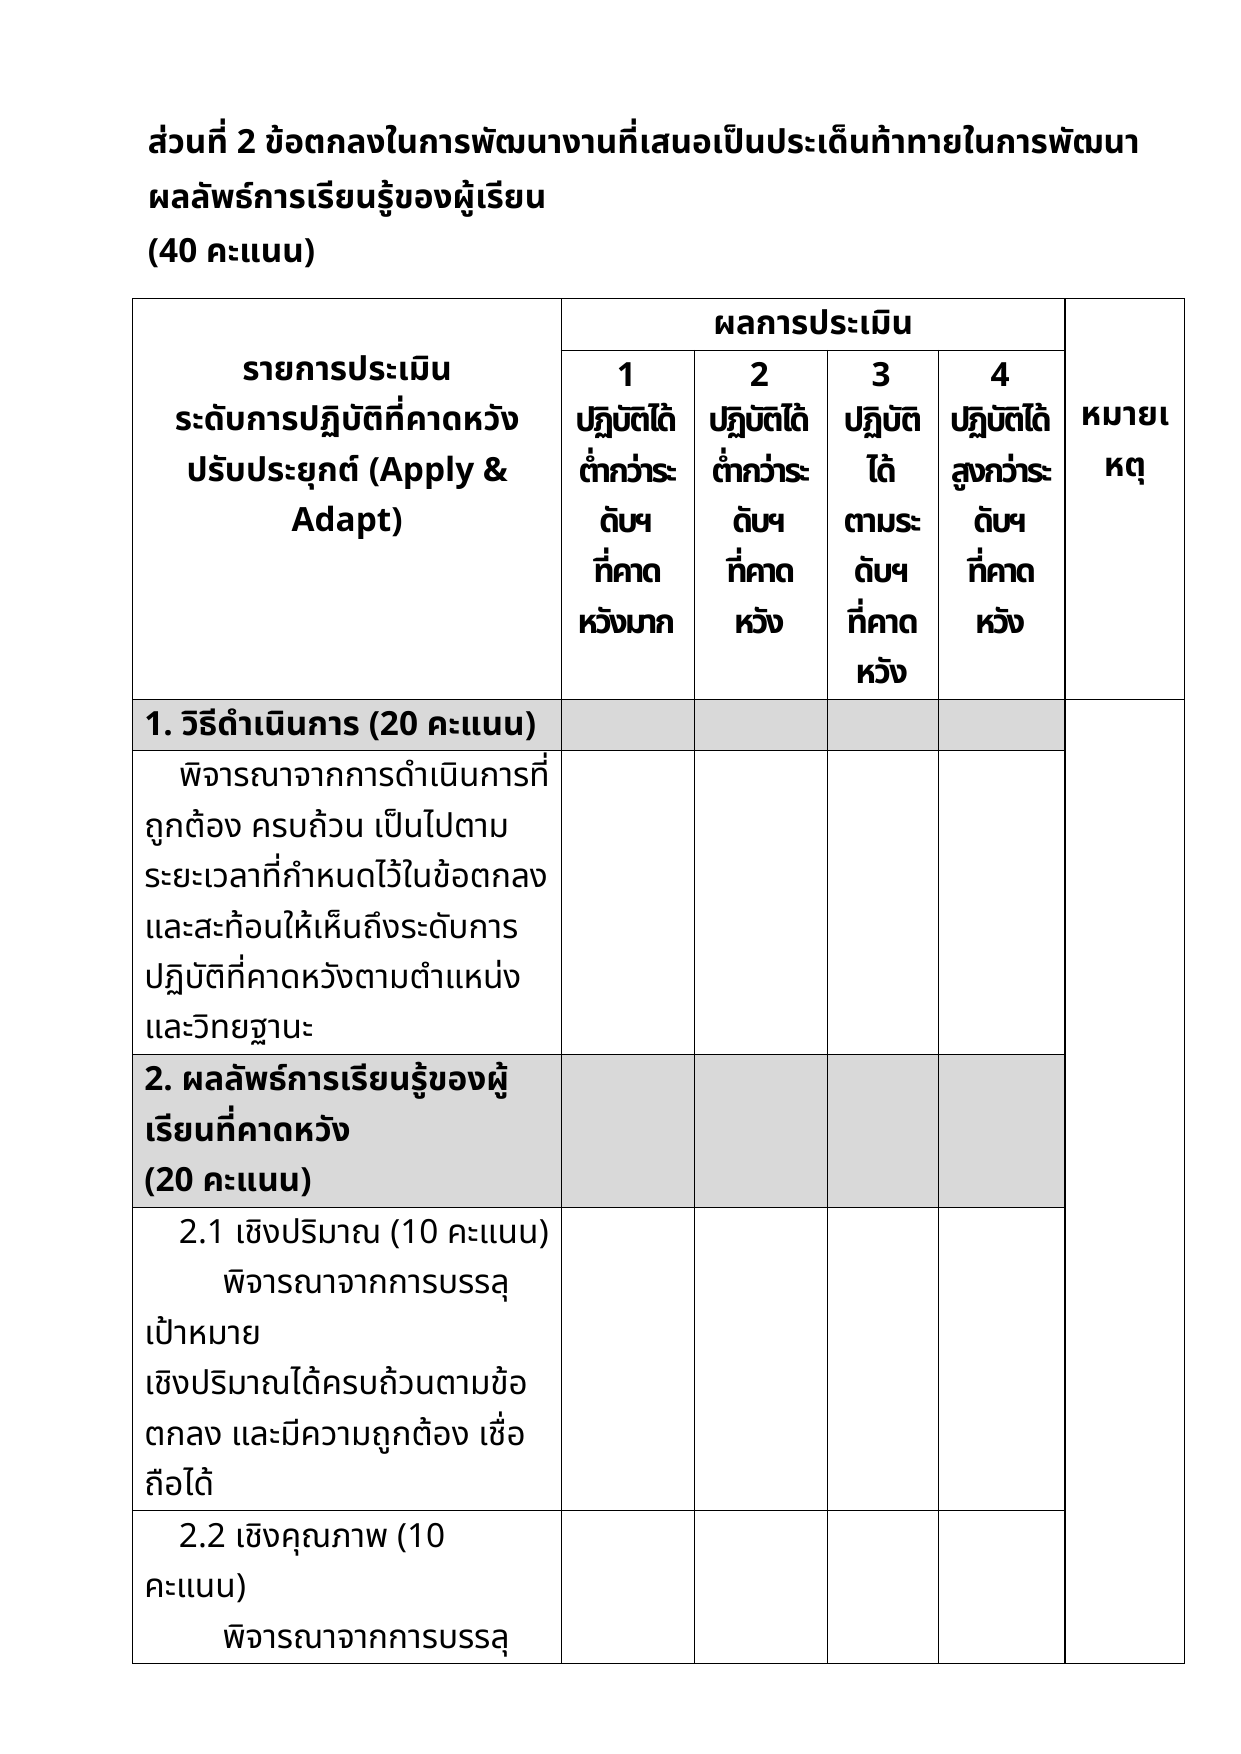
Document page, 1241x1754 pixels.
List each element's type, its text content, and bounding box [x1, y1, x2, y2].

table_cell [828, 700, 938, 750]
text ส่วนที่ 2 ข้อตกลงในการพัฒนางานที่เสนอเป็นประเด็นท้าทายในการพัฒนาผลลัพธ์การเรียนรู้ของผู้เรียน (40 คะแนน) [148, 118, 1161, 278]
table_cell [133, 1511, 561, 1663]
table_cell 2.1 เชิงปริมาณ (10 คะแนน) พิจารณาจากการบรรลุเป้าหมาย เชิงปริมาณได้ครบถ้วนตามข้อตกลง และมีความถูกต้อง เชื่อถือได้ [133, 1208, 561, 1510]
table_cell 1 ปฏิบัติได้ ต่ำกว่าระดับฯ ที่คาดหวังมาก [562, 351, 694, 699]
table_cell [695, 1208, 827, 1510]
table_cell [828, 1055, 938, 1207]
table_header รายการประเมิน ระดับการปฏิบัติที่คาดหวัง ปรับประยุกต์ (Apply & Adapt) [133, 299, 561, 699]
table_cell [939, 700, 1064, 750]
table_cell [562, 1511, 694, 1663]
table_cell 4 ปฏิบัติได้ สูงกว่าระดับฯ ที่คาดหวัง [939, 351, 1064, 699]
table_cell [828, 1208, 938, 1510]
table_cell [562, 1208, 694, 1510]
table_cell [828, 751, 938, 1054]
table_cell 2. ผลลัพธ์การเรียนรู้ของผู้เรียนที่คาดหวัง (20 คะแนน) [133, 1055, 561, 1207]
table_header หมายเหตุ [1066, 299, 1184, 699]
table_cell [828, 1511, 938, 1663]
table_header ผลการประเมิน [562, 299, 1064, 350]
table_cell 2 ปฏิบัติได้ ต่ำกว่าระดับฯ ที่คาดหวัง [695, 351, 827, 699]
table_cell [562, 700, 694, 750]
table_cell [939, 751, 1064, 1054]
table_cell พิจารณาจากการดำเนินการที่ถูกต้อง ครบถ้วน เป็นไปตามระยะเวลาที่กำหนดไว้ในข้อตกลง และสะท้อนให้เห็นถึงระดับการปฏิบัติที่คาดหวังตามตำแหน่งและวิทยฐานะ [133, 751, 561, 1054]
table_cell 3 ปฏิบัติได้ ตามระดับฯ ที่คาดหวัง [828, 351, 938, 699]
table_cell [939, 1511, 1064, 1663]
table_cell [695, 751, 827, 1054]
table_cell [562, 1055, 694, 1207]
table_cell [939, 1055, 1064, 1207]
table_cell [562, 751, 694, 1054]
table_cell 1. วิธีดำเนินการ (20 คะแนน) [133, 700, 561, 750]
table_cell [1066, 700, 1184, 1663]
table_cell [695, 700, 827, 750]
table_cell [695, 1055, 827, 1207]
table_cell [939, 1208, 1064, 1510]
table_cell [695, 1511, 827, 1663]
